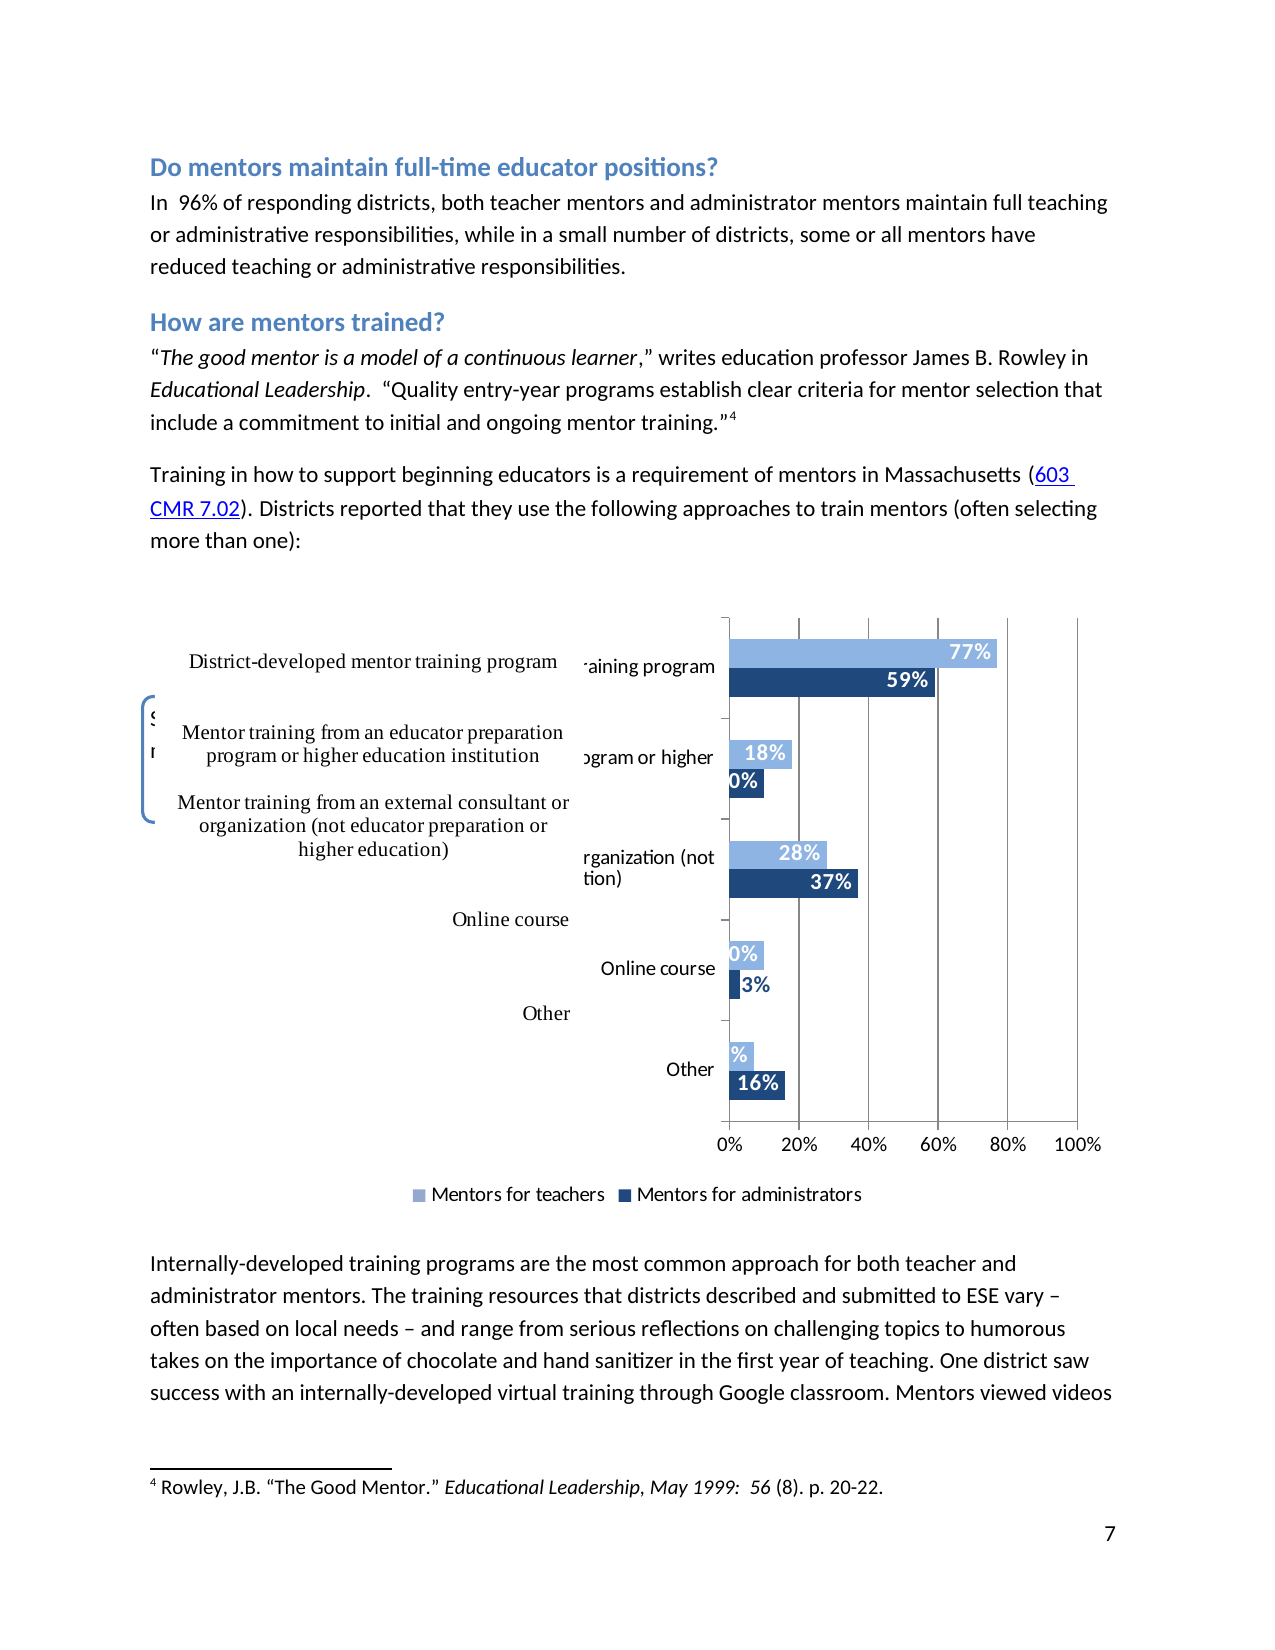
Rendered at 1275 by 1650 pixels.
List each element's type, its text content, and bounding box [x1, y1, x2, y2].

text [150, 587, 1116, 1406]
subtitle How are mentors trained? [150, 305, 1116, 338]
subtitle Do mentors maintain full-time educator positions? [150, 150, 1116, 183]
text In 96% of responding districts, both teacher mentors and administrator mentors maintain full teaching or administrative responsibilities, while in a small number of districts, some or all mentors have reduced teaching or administrative responsibilities. [150, 188, 1116, 280]
text “The good mentor is a model of a continuous learner,” writes education professor James B. Rowley in Educational Leadership. “Quality entry-year programs establish clear criteria for mentor selection that include a commitment to initial and ongoing mentor training.” [150, 343, 1116, 436]
text Training in how to support beginning educators is a requirement of mentors in Massachusetts (603 CMR 7.02). Districts reported that they use the following approaches to train mentors (often selecting more than one): [150, 461, 1116, 554]
